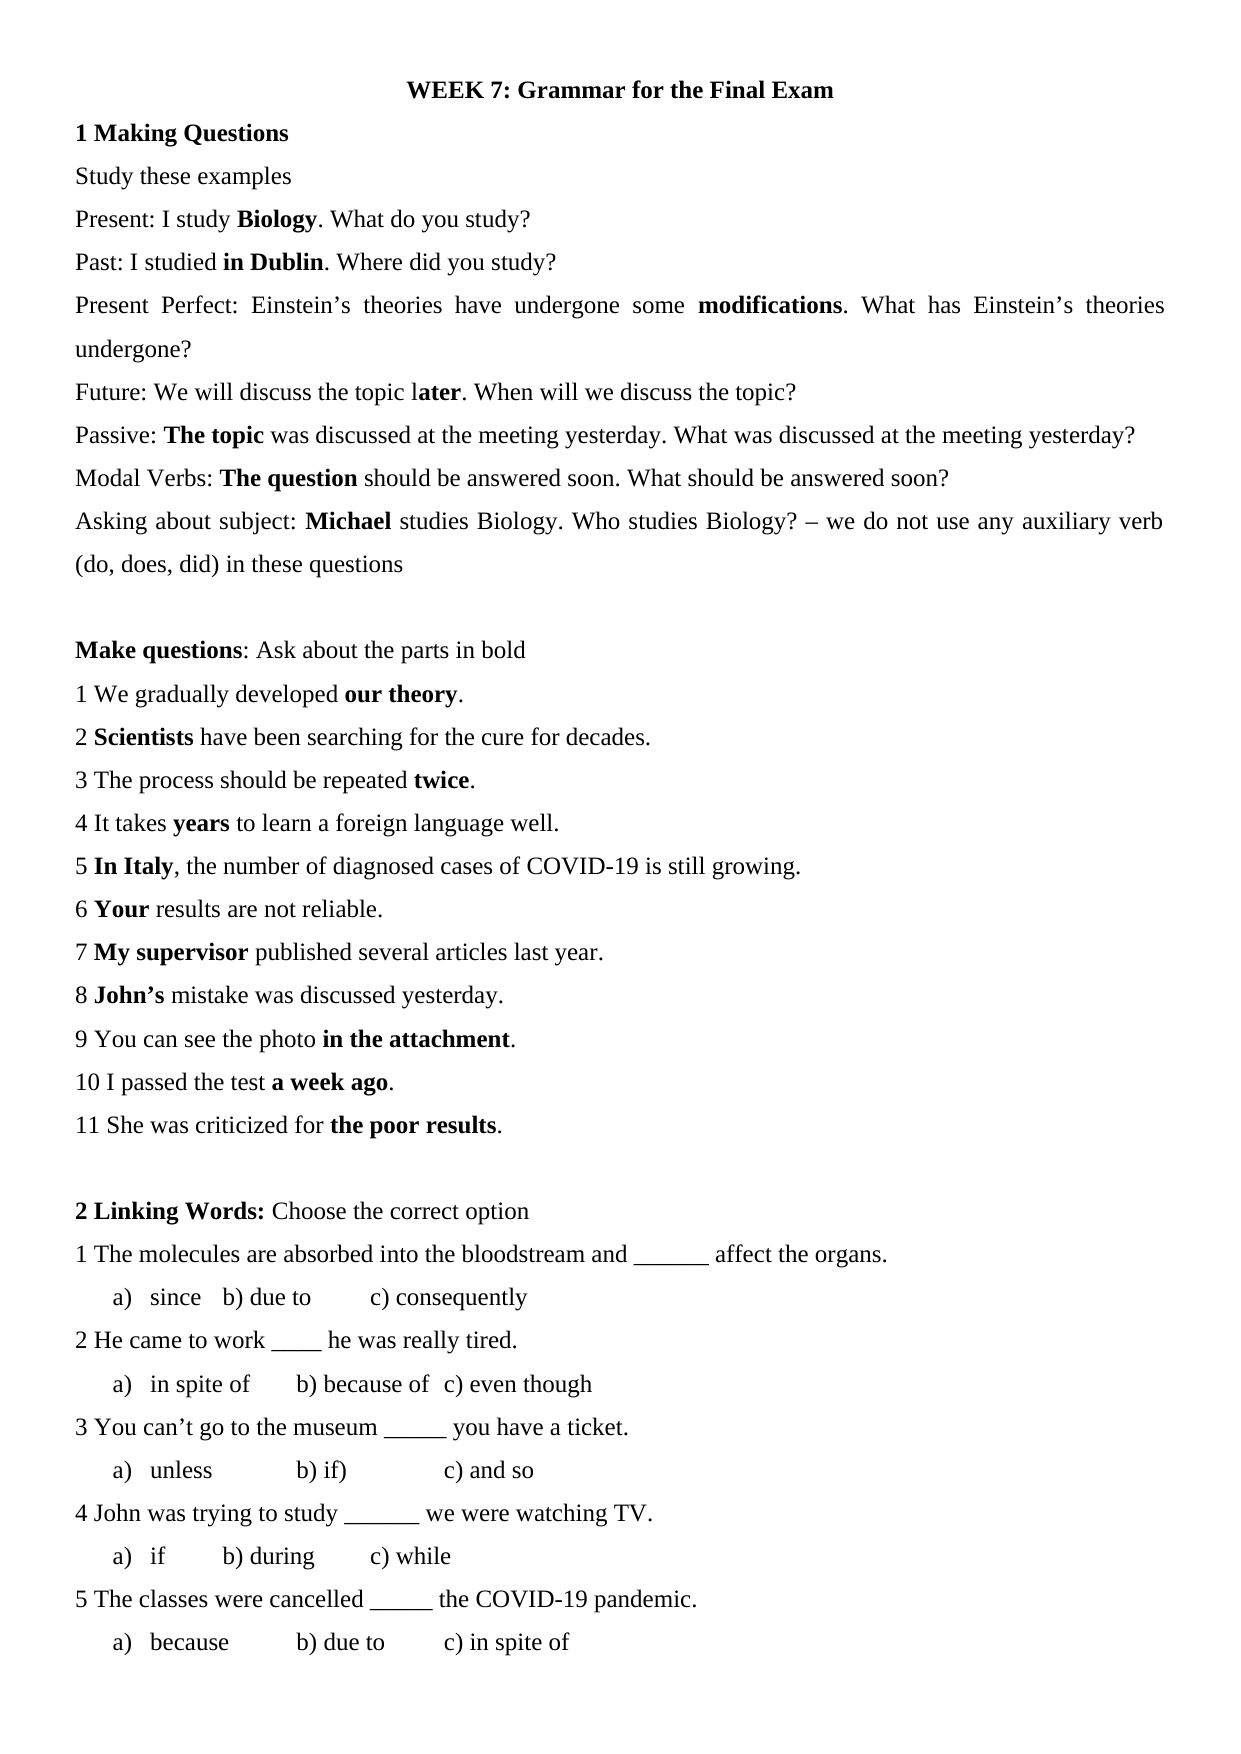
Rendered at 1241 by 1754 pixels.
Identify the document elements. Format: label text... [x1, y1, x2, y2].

text Study these examples [75, 161, 1165, 190]
text 7 My supervisor published several articles last year. [75, 937, 1165, 966]
text 3 The process should be repeated twice. [75, 765, 1165, 794]
text 9 You can see the photo in the attachment. [75, 1024, 1165, 1052]
text Modal Verbs: The question should be answered soon. What should be answered soon? [75, 463, 1165, 492]
text 6 Your results are not reliable. [75, 894, 1165, 923]
text 4 It takes years to learn a foreign language well. [75, 808, 1165, 837]
text Present Perfect: Einstein’s theories have undergone some modifications. What has Einstein’s theories undergone? [75, 291, 1165, 362]
text Asking about subject: Michael studies Biology. Who studies Biology? – we do not use any auxiliary verb (do, does, did) in these questions [75, 506, 1165, 578]
text 2 Scientists have been searching for the cure for decades. [75, 722, 1165, 751]
text WEEK 7: Grammar for the Final Exam [75, 75, 1165, 104]
text 5 The classes were cancelled _____ the COVID-19 pandemic. [75, 1584, 1165, 1613]
text Past: I studied in Dublin. Where did you study? [75, 247, 1165, 276]
text 1 Making Questions [75, 118, 1165, 147]
text Passive: The topic was discussed at the meeting yesterday. What was discussed at the meeting yesterday? [75, 420, 1165, 449]
text Present: I study Biology. What do you study? [75, 204, 1165, 233]
list in spite of b) because of c) even though [112, 1369, 1165, 1397]
list because b) due to c) in spite of [112, 1627, 1165, 1656]
text 10 I passed the test a week ago. [75, 1067, 1165, 1096]
text 1 We gradually developed our theory. [75, 679, 1165, 707]
list if b) during c) while [112, 1541, 1165, 1570]
text Make questions: Ask about the parts in bold [75, 636, 1165, 664]
text 2 Linking Words: Choose the correct option [75, 1196, 1165, 1225]
list unless b) if) c) and so [112, 1455, 1165, 1484]
text Future: We will discuss the topic later. When will we discuss the topic? [75, 377, 1165, 406]
text 8 John’s mistake was discussed yesterday. [75, 981, 1165, 1009]
list since b) due to c) consequently [112, 1282, 1165, 1311]
text 2 He came to work ____ he was really tired. [75, 1326, 1165, 1354]
text 4 John was trying to study ______ we were watching TV. [75, 1498, 1165, 1527]
text 5 In Italy, the number of diagnosed cases of COVID-19 is still growing. [75, 851, 1165, 880]
text 3 You can’t go to the museum _____ you have a ticket. [75, 1412, 1165, 1441]
text 1 The molecules are absorbed into the bloodstream and ______ affect the organs. [75, 1239, 1165, 1268]
text 11 She was criticized for the poor results. [75, 1110, 1165, 1139]
